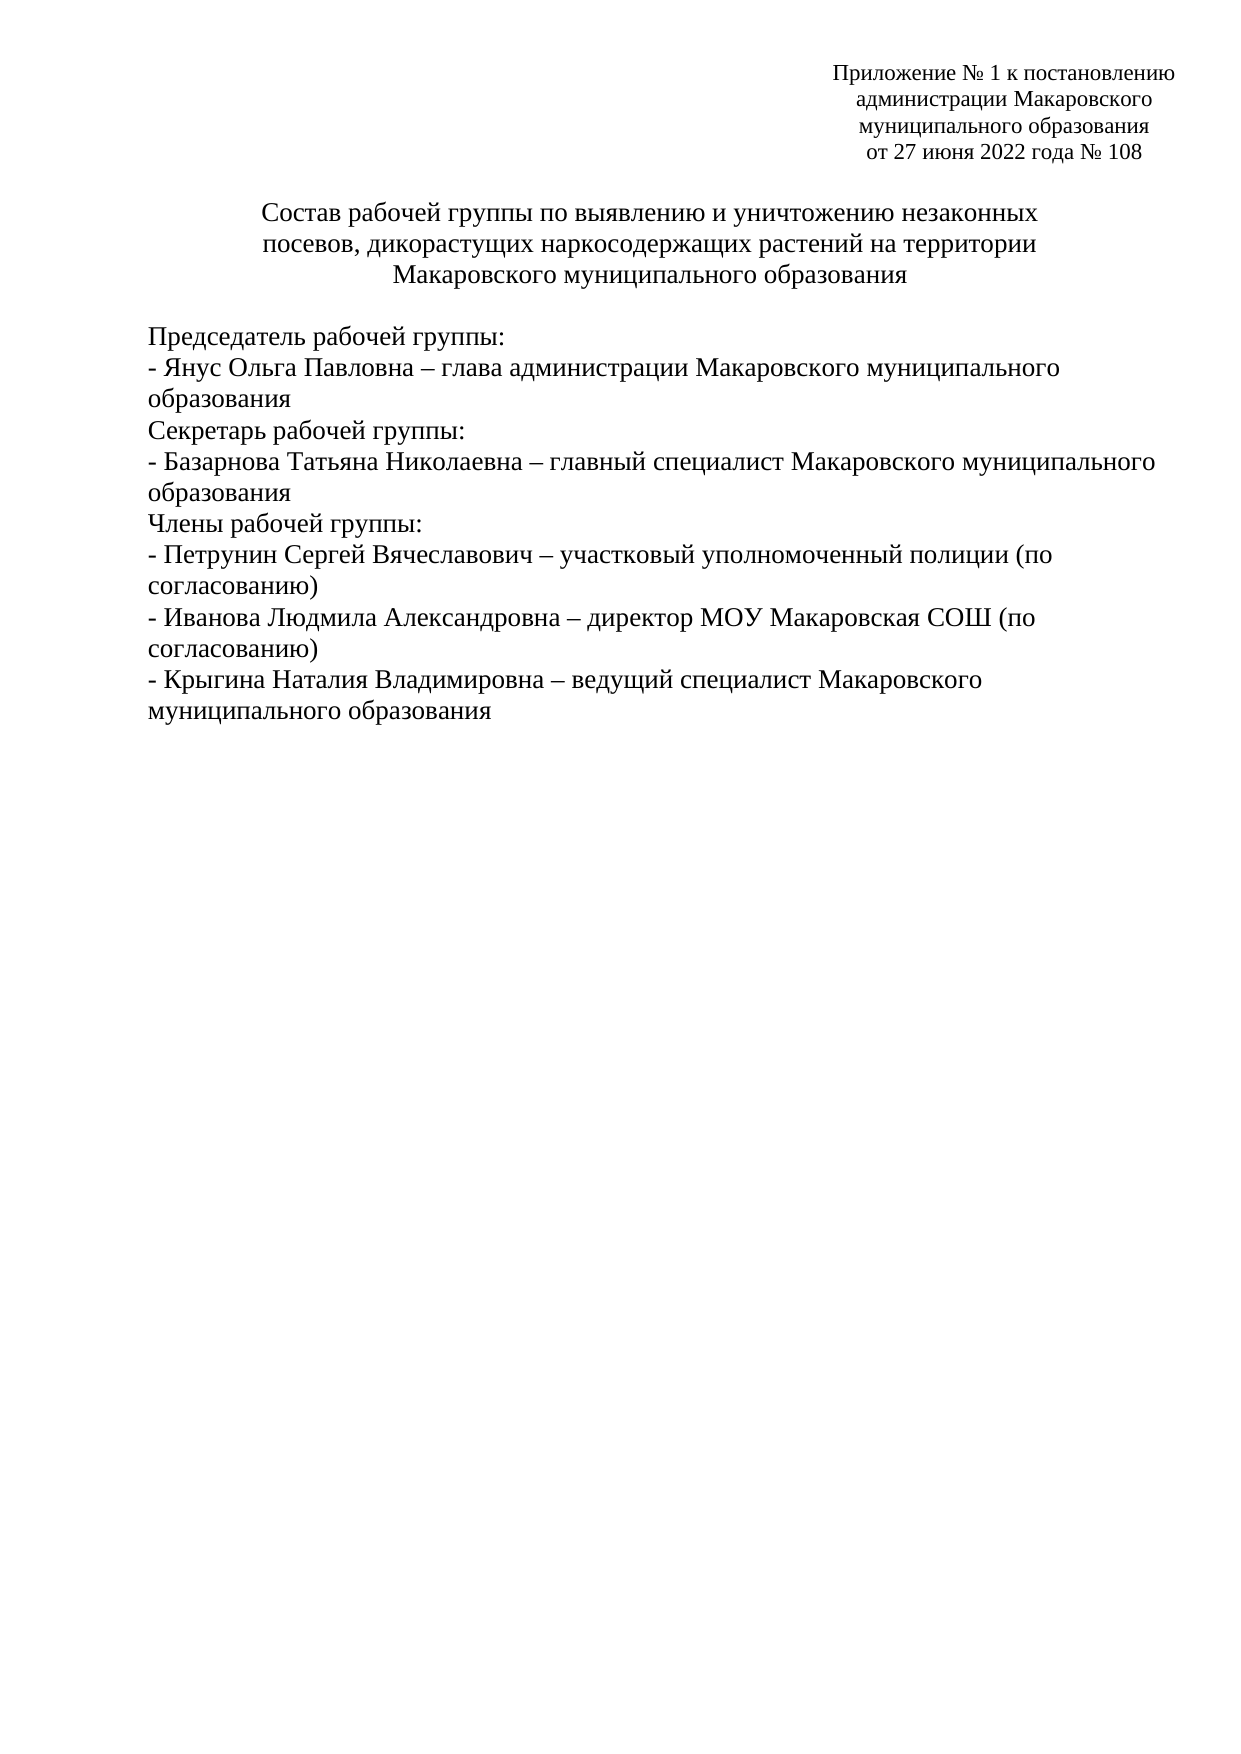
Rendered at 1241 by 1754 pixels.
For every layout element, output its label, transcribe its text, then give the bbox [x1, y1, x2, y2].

text - Иванова Людмила Александровна – директор МОУ Макаровская СОШ (по согласованию) [148, 601, 1181, 663]
text Приложение № 1 к постановлению администрации Макаровского муниципального образования [827, 59, 1181, 138]
text Члены рабочей группы: [148, 507, 1181, 538]
text Секретарь рабочей группы: [148, 414, 1181, 445]
text от 27 июня 2022 года № 108 [827, 138, 1181, 164]
text - Базарнова Татьяна Николаевна – главный специалист Макаровского муниципального образования [148, 445, 1181, 507]
text - Крыгина Наталия Владимировна – ведущий специалист Макаровского муниципального образования [148, 663, 1181, 725]
text - Петрунин Сергей Вячеславович – участковый уполномоченный полиции (по согласованию) [148, 538, 1181, 601]
text - Янус Ольга Павловна – глава администрации Макаровского муниципального образования [148, 351, 1181, 414]
text Состав рабочей группы по выявлению и уничтожению незаконных посевов, дикорастущих наркосодержащих растений на территории Макаровского муниципального образования [236, 196, 1063, 289]
text Председатель рабочей группы: [148, 320, 1181, 351]
